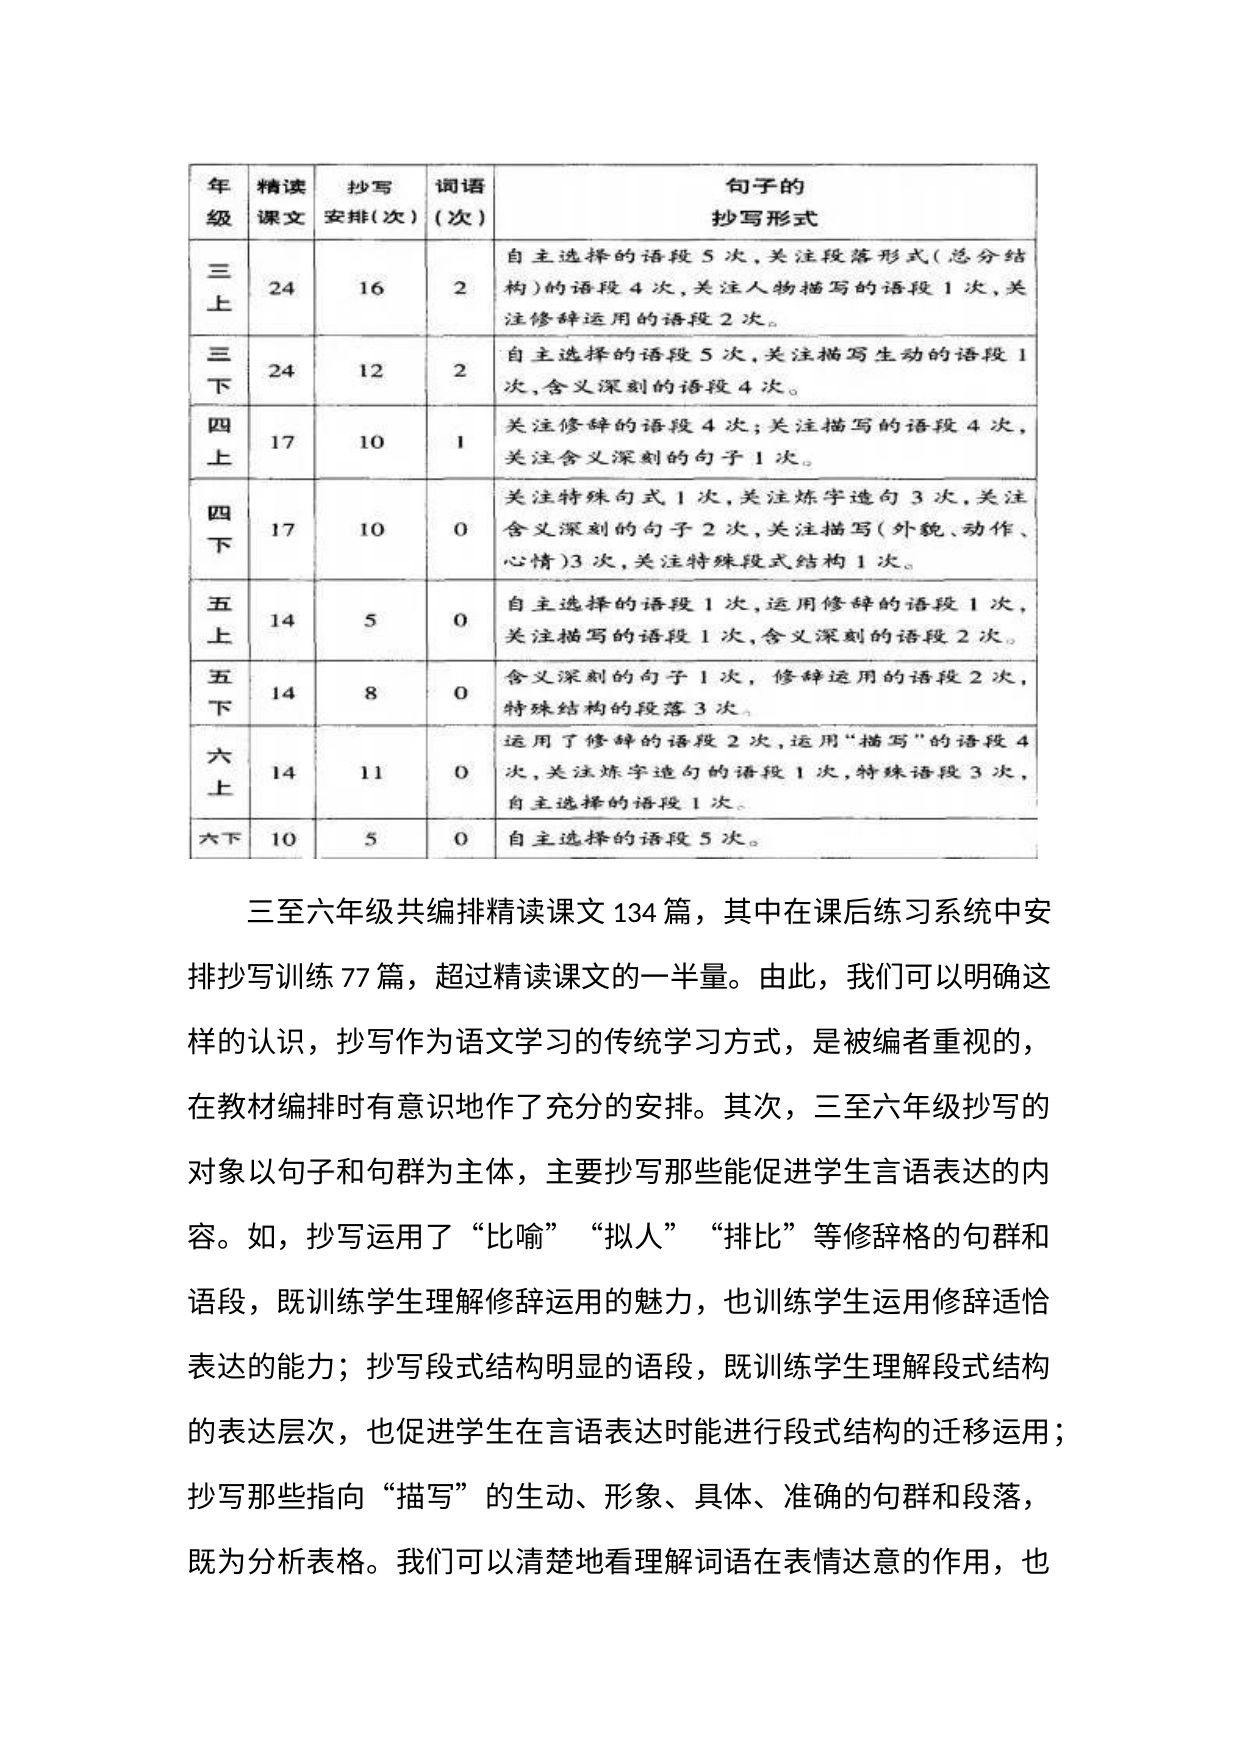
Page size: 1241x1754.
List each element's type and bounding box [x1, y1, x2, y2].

picture [187, 162, 1038, 859]
text [187, 877, 1053, 1592]
